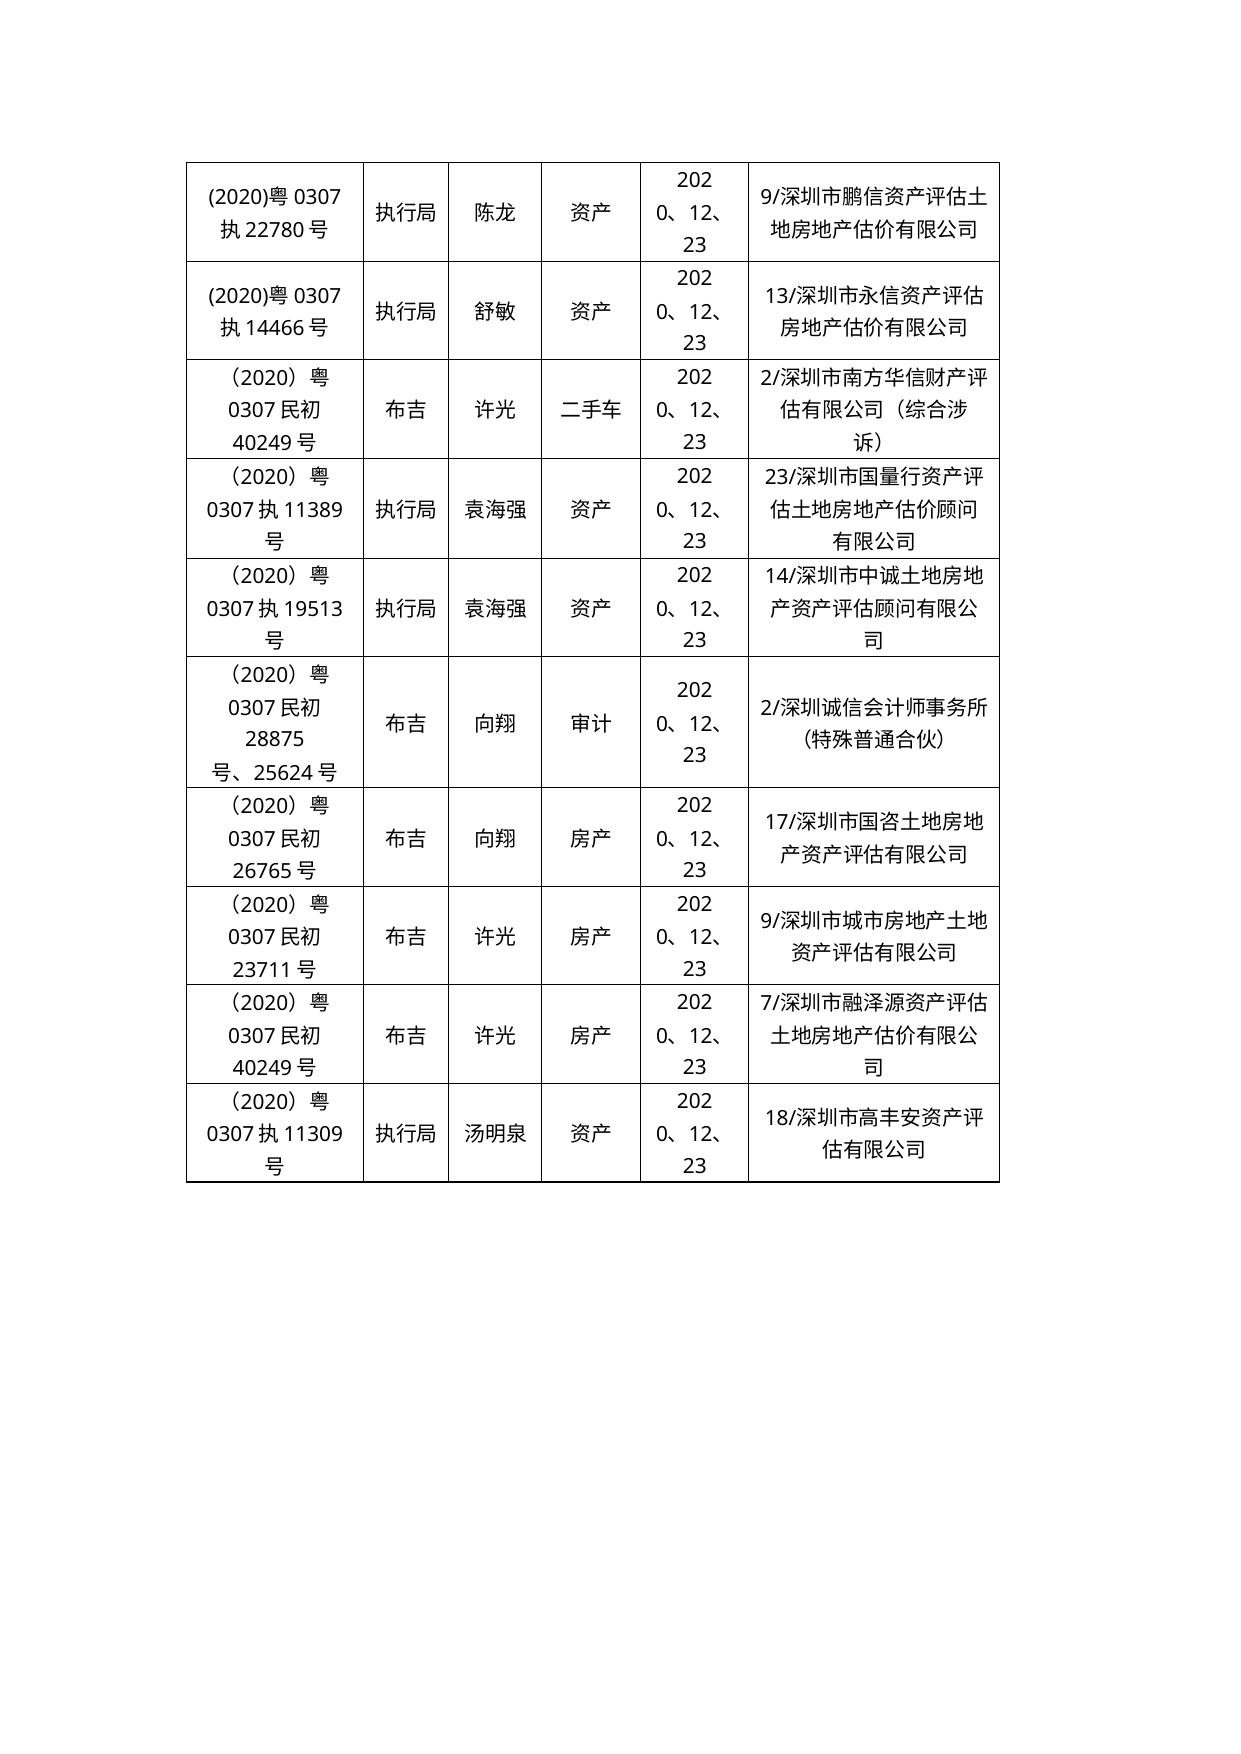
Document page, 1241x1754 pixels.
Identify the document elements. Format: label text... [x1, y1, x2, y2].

table_cell （2020）粤0307民初40249号 [187, 360, 363, 458]
table_cell 2020、12、23 [641, 559, 748, 656]
table_cell 18/深圳市高丰安资产评估有限公司 [749, 1084, 999, 1181]
table_header 9/深圳市鹏信资产评估土地房地产估价有限公司 [749, 163, 999, 261]
table_header 2020、12、23 [641, 163, 748, 261]
table_cell （2020）粤0307民初23711号 [187, 887, 363, 984]
table_cell 向翔 [449, 657, 541, 787]
table_cell 房产 [542, 887, 640, 984]
table_cell 袁海强 [449, 559, 541, 656]
table_cell 2/深圳诚信会计师事务所（特殊普通合伙） [749, 657, 999, 787]
table_cell 布吉 [364, 788, 448, 886]
table_cell 2020、12、23 [641, 985, 748, 1083]
table_cell （2020）粤0307民初40249号 [187, 985, 363, 1083]
table_header 资产 [542, 163, 640, 261]
table_cell 2020、12、23 [641, 360, 748, 458]
table_cell 14/深圳市中诚土地房地产资产评估顾问有限公司 [749, 559, 999, 656]
table_cell 布吉 [364, 985, 448, 1083]
table_cell （2020）粤0307执11309号 [187, 1084, 363, 1181]
table_cell 房产 [542, 985, 640, 1083]
table_cell 资产 [542, 1084, 640, 1181]
table_cell 执行局 [364, 1084, 448, 1181]
table_cell 舒敏 [449, 262, 541, 359]
table_cell 资产 [542, 262, 640, 359]
table_header 陈龙 [449, 163, 541, 261]
table_header 执行局 [364, 163, 448, 261]
table_cell 13/深圳市永信资产评估房地产估价有限公司 [749, 262, 999, 359]
table_cell 房产 [542, 788, 640, 886]
table_cell 许光 [449, 985, 541, 1083]
table_cell 2020、12、23 [641, 788, 748, 886]
table_cell 23/深圳市国量行资产评估土地房地产估价顾问有限公司 [749, 459, 999, 558]
table_cell 审计 [542, 657, 640, 787]
table_cell 汤明泉 [449, 1084, 541, 1181]
table_cell 执行局 [364, 262, 448, 359]
table_cell 布吉 [364, 657, 448, 787]
table_cell (2020)粤0307执14466号 [187, 262, 363, 359]
table_cell 9/深圳市城市房地产土地资产评估有限公司 [749, 887, 999, 984]
table_cell 2020、12、23 [641, 262, 748, 359]
table_cell （2020）粤0307执11389号 [187, 459, 363, 558]
table_cell （2020）粤0307民初28875号、25624号 [187, 657, 363, 787]
table_cell （2020）粤0307执19513号 [187, 559, 363, 656]
table_cell 资产 [542, 559, 640, 656]
table_cell 执行局 [364, 559, 448, 656]
table_cell 2020、12、23 [641, 657, 748, 787]
table_header (2020)粤0307执22780号 [187, 163, 363, 261]
table_cell 2020、12、23 [641, 459, 748, 558]
table_cell 2020、12、23 [641, 887, 748, 984]
table_cell 袁海强 [449, 459, 541, 558]
table_cell 2/深圳市南方华信财产评估有限公司（综合涉诉） [749, 360, 999, 458]
table_cell 2020、12、23 [641, 1084, 748, 1181]
table_cell 向翔 [449, 788, 541, 886]
table_cell 17/深圳市国咨土地房地产资产评估有限公司 [749, 788, 999, 886]
table_cell 资产 [542, 459, 640, 558]
table_cell 7/深圳市融泽源资产评估土地房地产估价有限公司 [749, 985, 999, 1083]
table_cell 布吉 [364, 887, 448, 984]
table_cell 执行局 [364, 459, 448, 558]
table_cell （2020）粤0307民初26765号 [187, 788, 363, 886]
table_cell 许光 [449, 887, 541, 984]
table_cell 许光 [449, 360, 541, 458]
table_cell 二手车 [542, 360, 640, 458]
table_cell 布吉 [364, 360, 448, 458]
